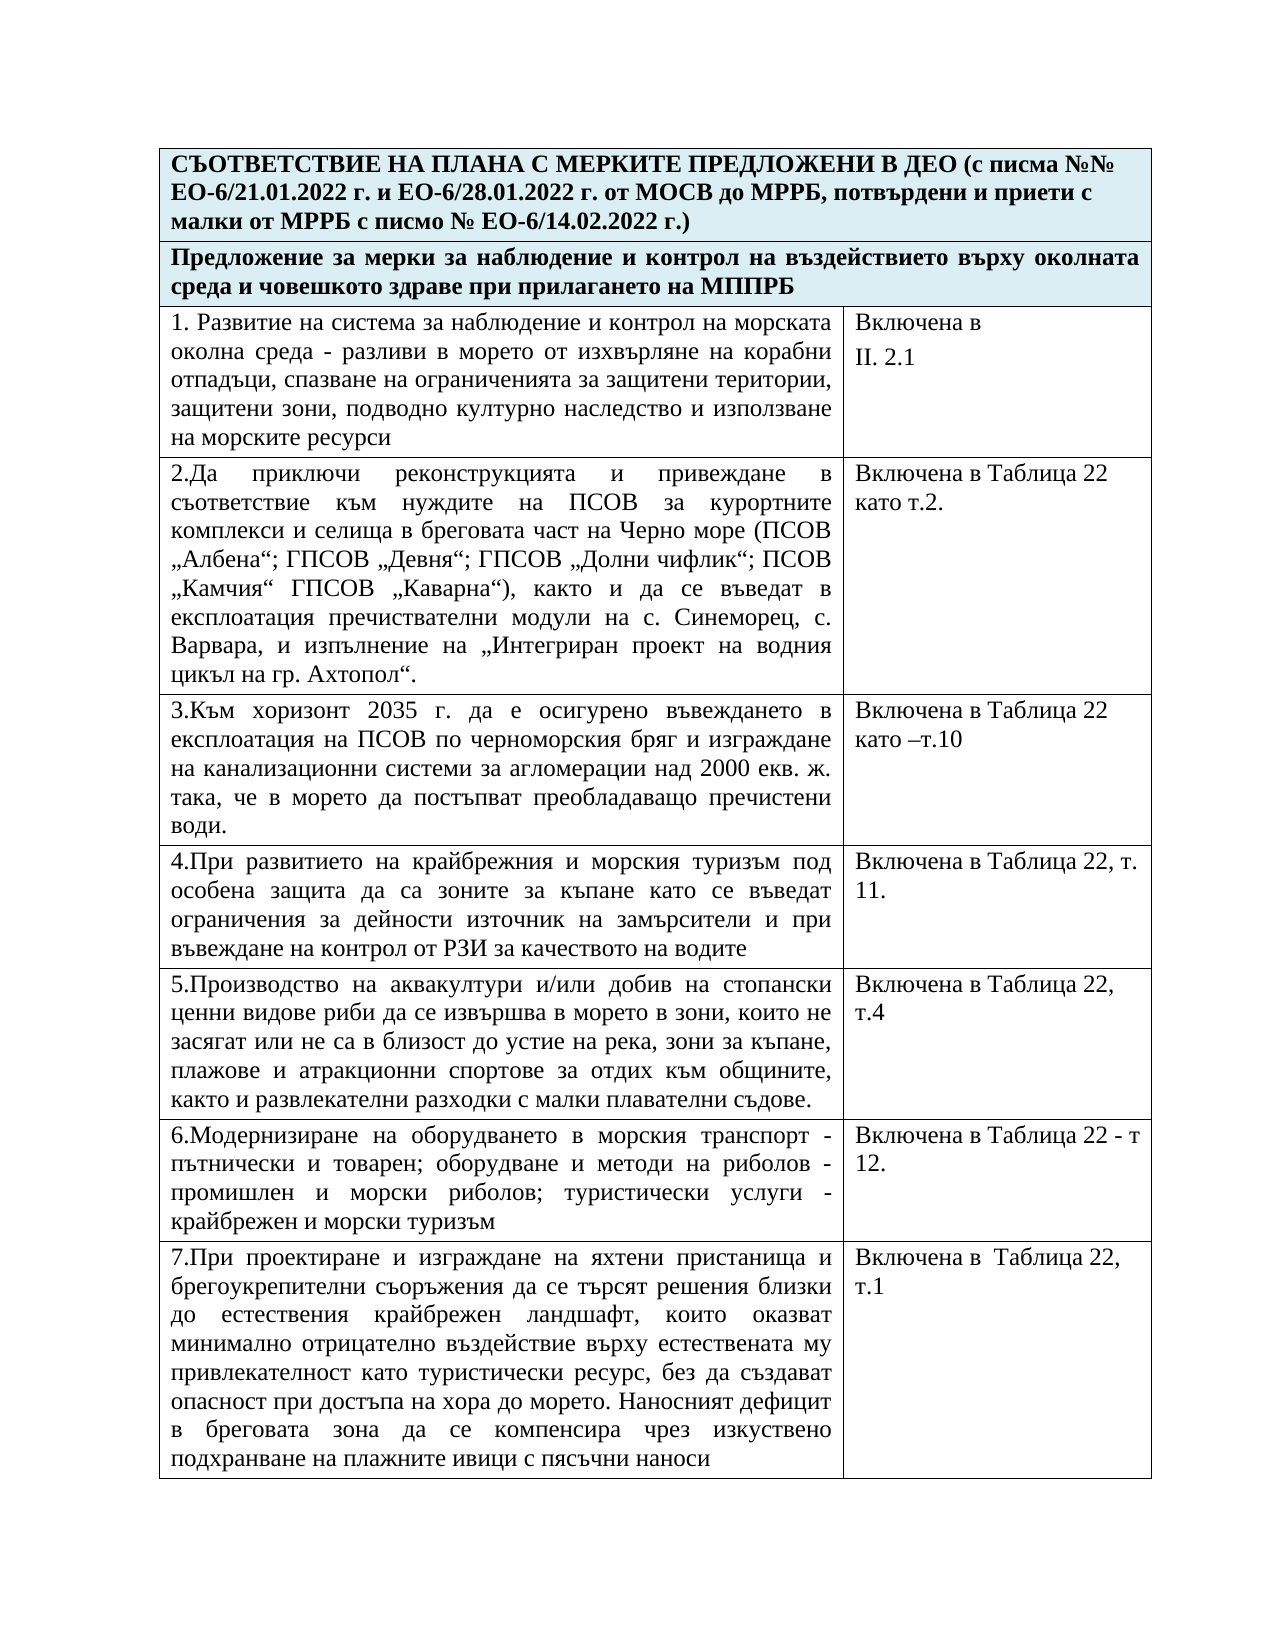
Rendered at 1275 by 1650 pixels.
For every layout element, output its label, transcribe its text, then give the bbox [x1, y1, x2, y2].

table_cell 3.Към хоризонт 2035 г. да е осигурено въвеждането в експлоатация на ПСОВ по черноморския бряг и изграждане на канализационни системи за агломерации над 2000 екв. ж. така, че в морето да постъпват преобладаващо пречистени води. [160, 695, 843, 845]
table_cell 5.Производство на аквакултури и/или добив на стопански ценни видове риби да се извършва в морето в зони, които не засягат или не са в близост до устие на река, зони за къпане, плажове и атракционни спортове за отдих към общините, както и развлекателни разходки с малки плавателни съдове. [160, 969, 843, 1119]
table_cell 7.При проектиране и изграждане на яхтени пристанища и брегоукрепителни съоръжения да се търсят решения близки до естествения крайбрежен ландшафт, които оказват минимално отрицателно въздействие върху естествената му привлекателност като туристически ресурс, без да създават опасност при достъпа на хора до морето. Наносният дефицит в бреговата зона да се компенсира чрез изкуствено подхранване на плажните ивици с пясъчни наноси [160, 1242, 843, 1478]
table_cell Предложение за мерки за наблюдение и контрол на въздействието върху околната среда и човешкото здраве при прилагането на МППРБ [160, 242, 1151, 306]
table_cell Включена в Таблица 22 като т.2. [844, 458, 1151, 694]
table_cell 2.Да приключи реконструкцията и привеждане в съответствие към нуждите на ПСОВ за курортните комплекси и селища в бреговата част на Черно море (ПСОВ „Албена“; ГПСОВ „Девня“; ГПСОВ „Долни чифлик“; ПСОВ „Камчия“ ГПСОВ „Каварна“), както и да се въведат в експлоатация пречиствателни модули на с. Синеморец, с. Варвара, и изпълнение на „Интегриран проект на водния цикъл на гр. Ахтопол“. [160, 458, 843, 694]
table_header СЪОТВЕТСТВИЕ НА ПЛАНА С МЕРКИТЕ ПРЕДЛОЖЕНИ В ДЕО (с писма №№ ЕО-6/21.01.2022 г. и ЕО-6/28.01.2022 г. от МОСВ до МРРБ, потвърдени и приети с малки от МРРБ с писмо № ЕО-6/14.02.2022 г.) [160, 149, 1151, 241]
table_cell Включена в Таблица 22 като –т.10 [844, 695, 1151, 845]
table_cell Включена в Таблица 22, т.4 [844, 969, 1151, 1119]
table_cell 6.Модернизиране на оборудването в морския транспорт - пътнически и товарен; оборудване и методи на риболов - промишлен и морски риболов; туристически услуги - крайбрежен и морски туризъм [160, 1120, 843, 1241]
table_cell Включена в Таблица 22, т. 11. [844, 846, 1151, 968]
table_cell Включена в II. 2.1 [844, 307, 1151, 457]
table_cell 1. Развитие на система за наблюдение и контрол на морската околна среда - разливи в морето от изхвърляне на корабни отпадъци, спазване на ограниченията за защитени територии, защитени зони, подводно културно наследство и използване на морските ресурси [160, 307, 843, 457]
table_cell Включена в Таблица 22 - т 12. [844, 1120, 1151, 1241]
table_cell Включена в Таблица 22, т.1 [844, 1242, 1151, 1478]
table_cell 4.При развитието на крайбрежния и морския туризъм под особена защита да са зоните за къпане като се въведат ограничения за дейности източник на замърсители и при въвеждане на контрол от РЗИ за качеството на водите [160, 846, 843, 968]
